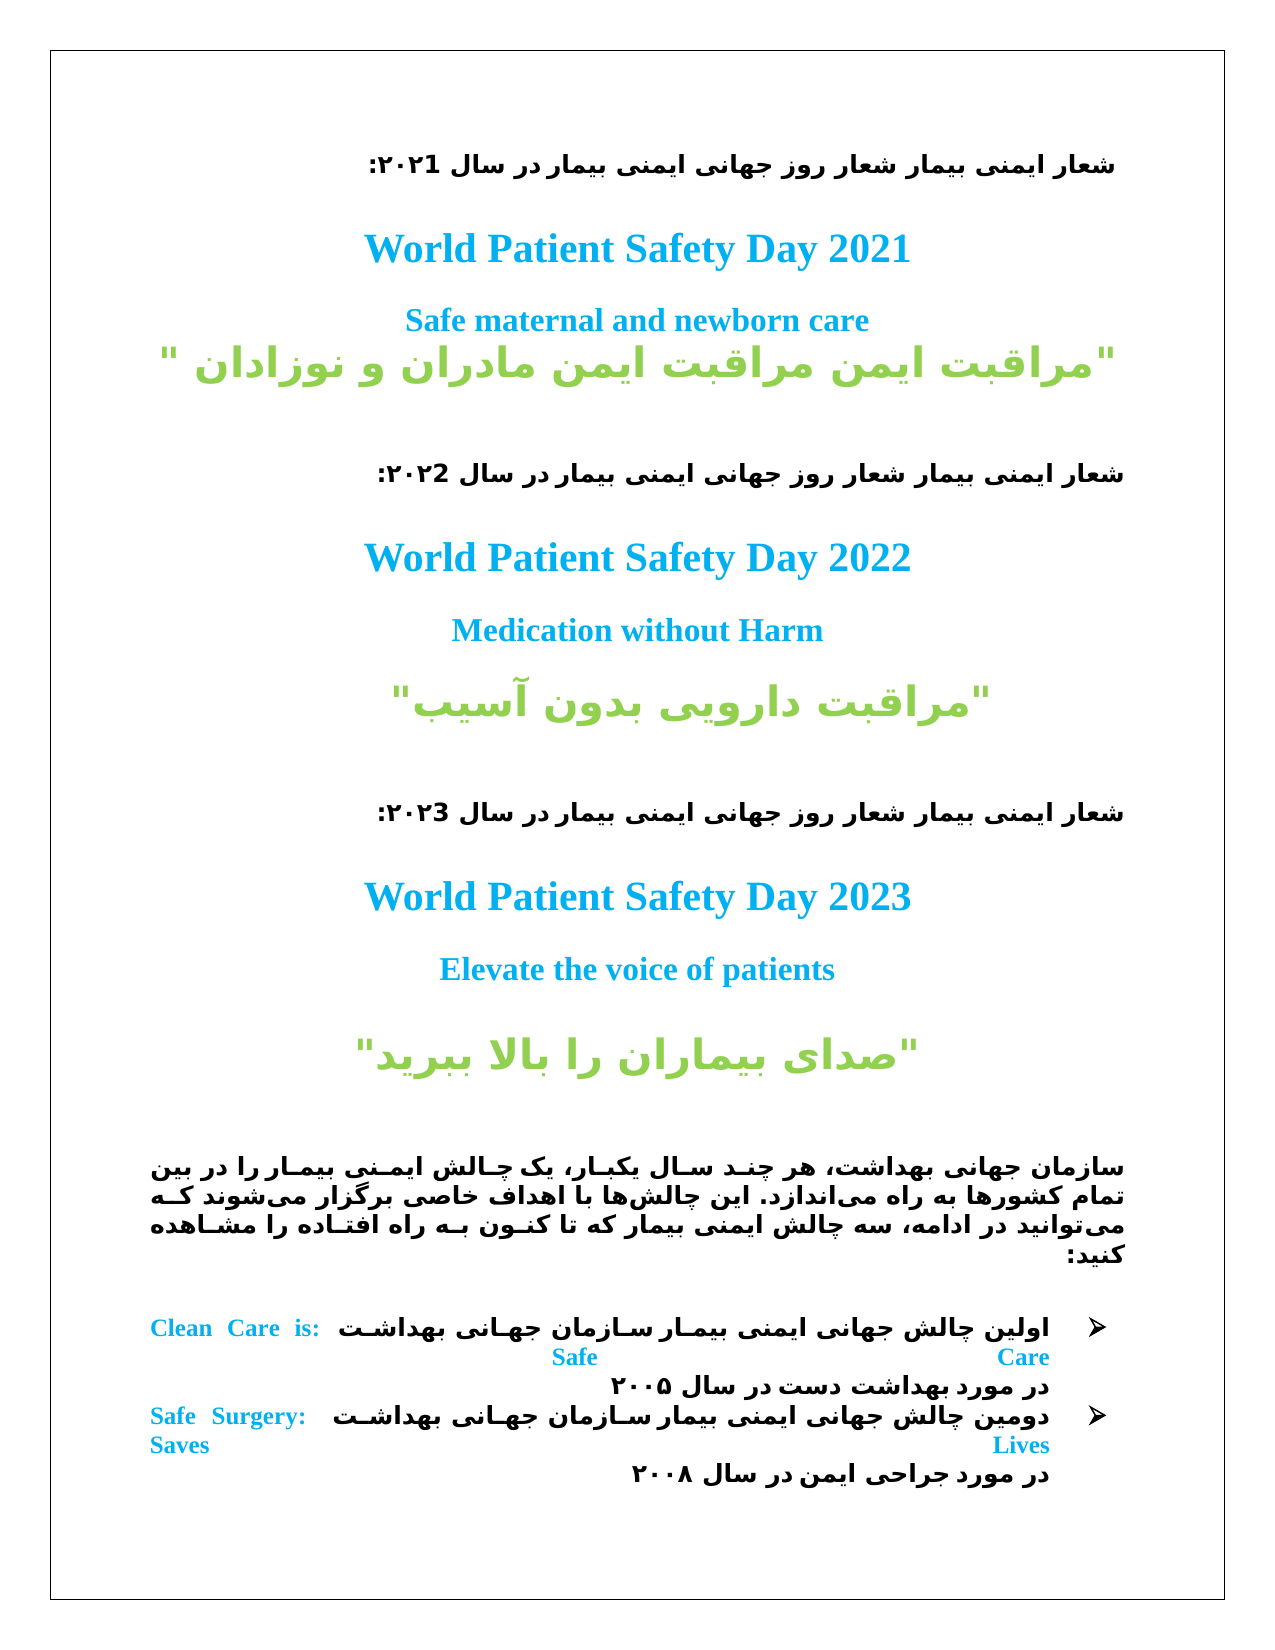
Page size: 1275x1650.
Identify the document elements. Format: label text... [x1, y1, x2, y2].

text شعار ایمنی بیمار شعار روز جهانی ایمنی بیمار در سال ۲۰۲2: [150, 460, 1125, 489]
list دومین چالش جهانی ایمنی بیمار سازمان جهانی بهداشت :Safe Surgery Saves Lives در مورد جراحی ایمن در سال ۲۰۰۸ [150, 1401, 1087, 1489]
text "مراقبت ایمن مراقبت ایمن مادران و نوزادان " [150, 339, 1125, 387]
text "صدای بیماران را بالا ببرید" [150, 1031, 1125, 1079]
text World Patient Safety Day 2021 [150, 223, 1125, 271]
text World Patient Safety Day 2023 [150, 872, 1125, 920]
text شعار ایمنی بیمار شعار روز جهانی ایمنی بیمار در سال ۲۰۲3: [150, 798, 1125, 828]
text World Patient Safety Day 2022 [150, 533, 1125, 581]
text Safe maternal and newborn care [150, 300, 1125, 339]
list اولین چالش جهانی ایمنی بیمار سازمان جهانی بهداشت :Clean Care is Safe Care در مورد بهداشت دست در سال ۲۰۰۵ [150, 1313, 1087, 1401]
text سازمان جهانی بهداشت، هر چند سال یکبار، یک چالش ایمنی بیمار را در بین تمام کشورها به راه می‌اندازد. این چالش‌ها با اهداف خاصی برگزار می‌شوند که می‌توانید در ادامه، سه چالش ایمنی بیمار که تا کنون به راه افتاده را مشاهده کنید: [150, 1152, 1125, 1269]
text Elevate the voice of patients [150, 949, 1125, 987]
text شعار ایمنی بیمار شعار روز جهانی ایمنی بیمار در سال ۲۰۲1: [150, 150, 1125, 179]
text Medication without Harm [150, 610, 1125, 648]
text "مراقبت دارویی بدون آسیب" [215, 677, 1125, 726]
